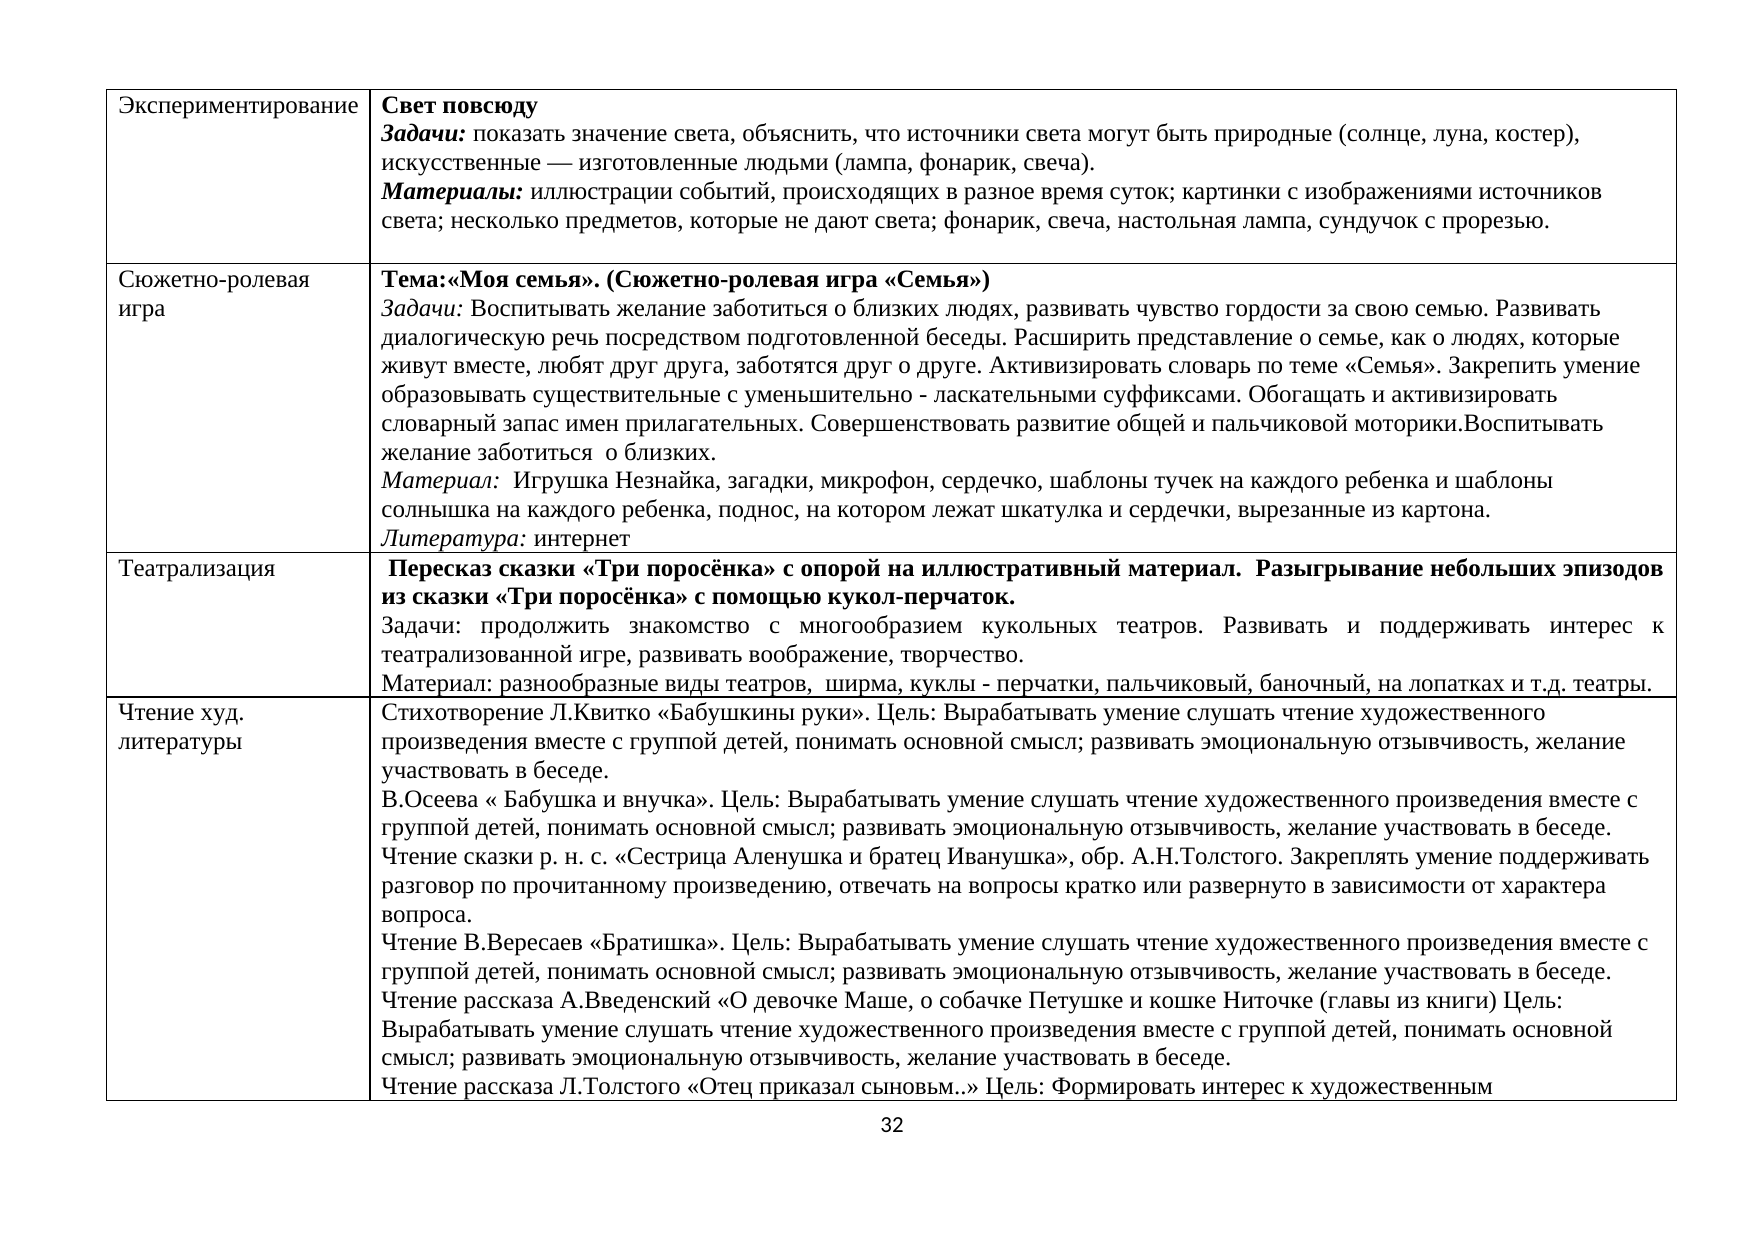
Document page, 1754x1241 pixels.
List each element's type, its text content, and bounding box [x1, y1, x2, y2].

table_cell Пересказ сказки «Три поросёнка» с опорой на иллюстративный материал. Разыгрывание небольших эпизодов из сказки «Три поросёнка» с помощью кукол-перчаток. Задачи: продолжить знакомство с многообразием кукольных театров. Развивать и поддерживать интерес к театрализованной игре, развивать воображение, творчество. Материал: разнообразные виды театров, ширма, куклы - перчатки, пальчиковый, баночный, на лопатках и т.д. театры. [371, 553, 1676, 696]
table_cell Сюжетно-ролевая игра [107, 264, 369, 552]
table_cell Свет повсюду Задачи: показать значение света, объяснить, что источники света могут быть природные (солнце, луна, костер), искусственные — изготовленные людьми (лампа, фонарик, свеча). Материалы: иллюстрации событий, происходящих в разное время суток; картинки с изображениями источников света; несколько предметов, которые не дают света; фонарик, свеча, настольная лампа, сундучок с прорезью. [371, 90, 1676, 263]
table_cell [371, 698, 1676, 1100]
table_cell Театрализация [107, 553, 369, 696]
table_cell Тема:«Моя семья». (Сюжетно-ролевая игра «Семья») Задачи: Воспитывать желание заботиться о близких людях, развивать чувство гордости за свою семью. Развивать диалогическую речь посредством подготовленной беседы. Расширить представление о семье, как о людях, которые живут вместе, любят друг друга, заботятся друг о друге. Активизировать словарь по теме «Семья». Закрепить умение образовывать существительные с уменьшительно - ласкательными суффиксами. Обогащать и активизировать словарный запас имен прилагательных. Совершенствовать развитие общей и пальчиковой моторики.Воспитывать желание заботиться о близких. Материал: Игрушка Незнайка, загадки, микрофон, сердечко, шаблоны тучек на каждого ребенка и шаблоны солнышка на каждого ребенка, поднос, на котором лежат шкатулка и сердечки, вырезанные из картона. Литература: интернет [371, 264, 1676, 552]
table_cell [107, 698, 369, 1100]
table_cell Экспериментирование [107, 90, 369, 263]
